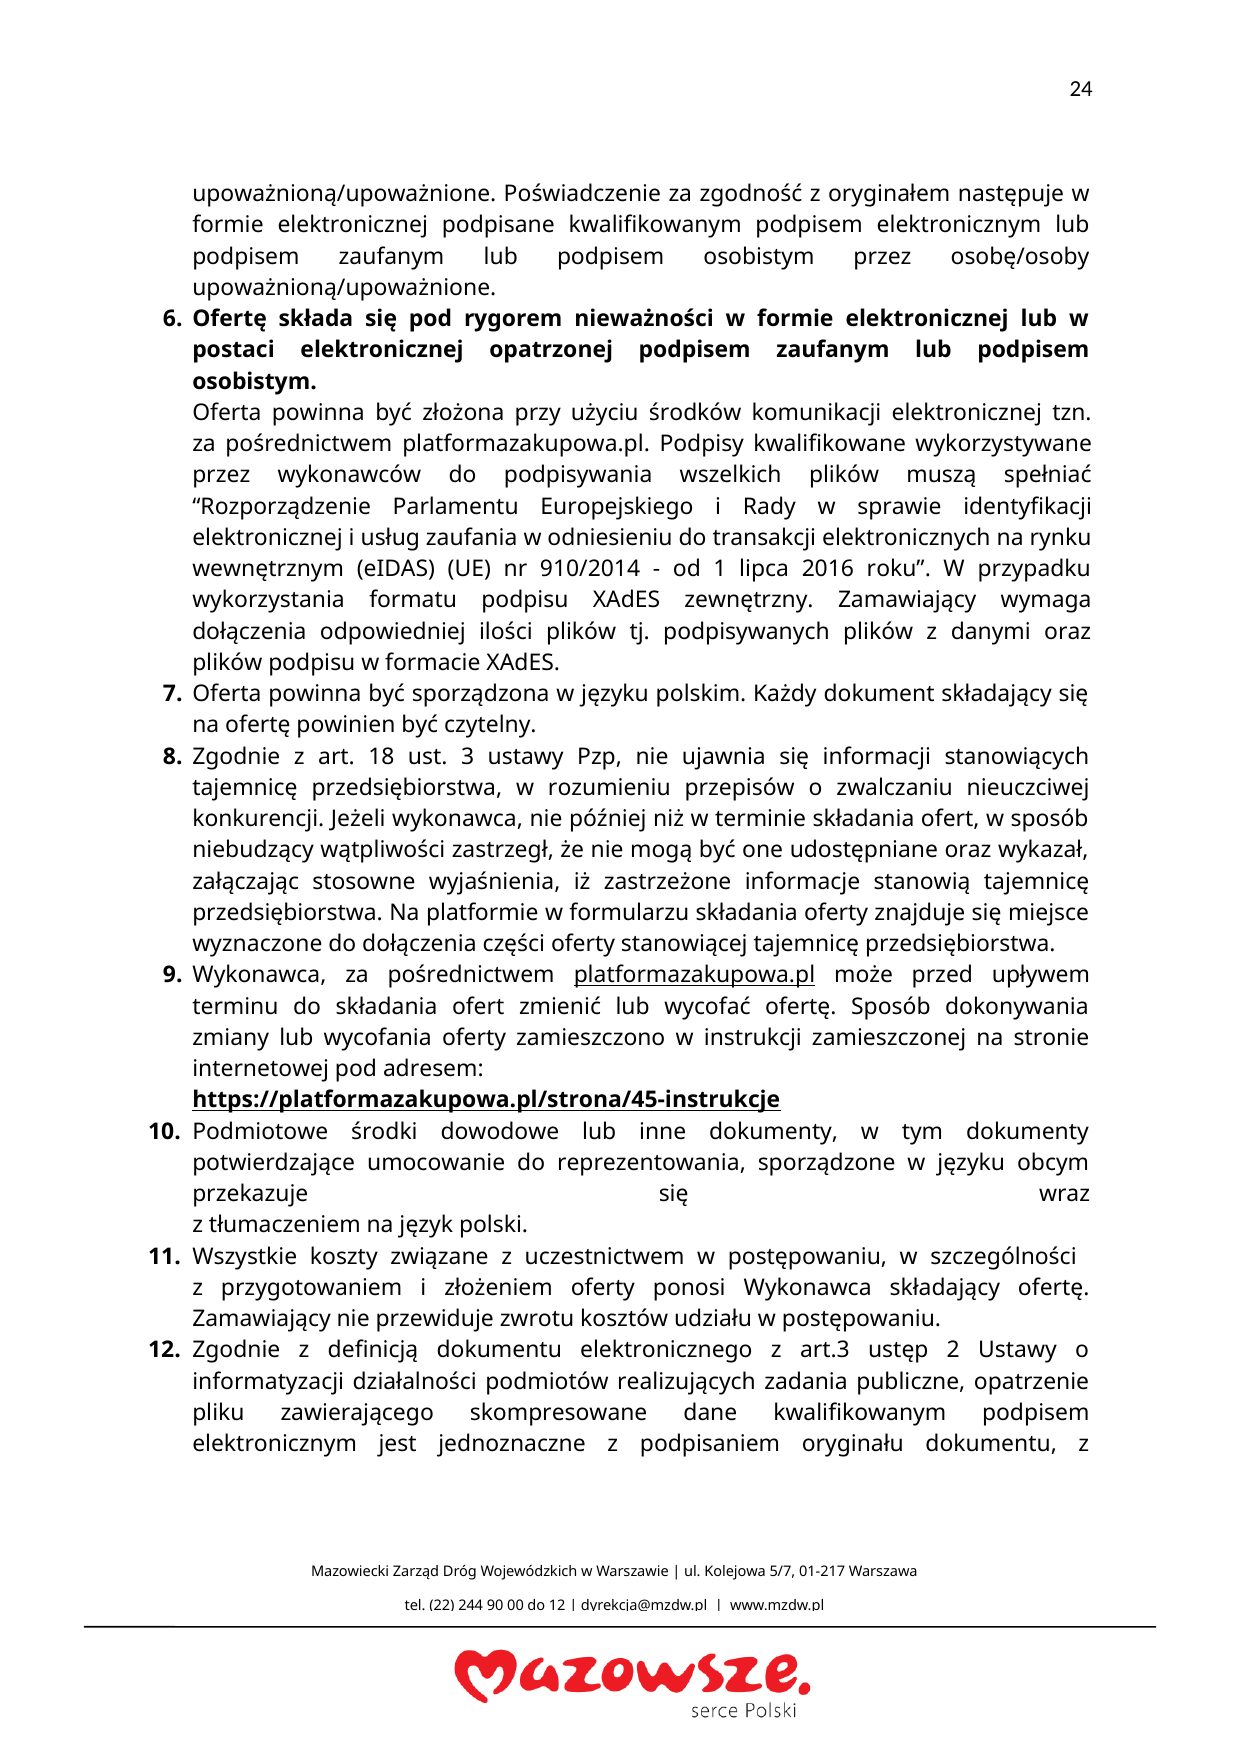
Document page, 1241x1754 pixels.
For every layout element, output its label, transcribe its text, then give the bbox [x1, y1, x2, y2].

picture [0, 1608, 1241, 1754]
list Oferta powinna być sporządzona w języku polskim. Każdy dokument składający się na ofertę powinien być czytelny. [163, 677, 1090, 740]
text https://platformazakupowa.pl/strona/45-instrukcje [192, 1083, 1092, 1115]
list Zgodnie z art. 18 ust. 3 ustawy Pzp, nie ujawnia się informacji stanowiących tajemnicę przedsiębiorstwa, w rozumieniu przepisów o zwalczaniu nieuczciwej konkurencji. Jeżeli wykonawca, nie później niż w terminie składania ofert, w sposób niebudzący wątpliwości zastrzegł, że nie mogą być one udostępniane oraz wykazał, załączając stosowne wyjaśnienia, iż zastrzeżone informacje stanowią tajemnicę przedsiębiorstwa. Na platformie w formularzu składania oferty znajduje się miejsce wyznaczone do dołączenia części oferty stanowiącej tajemnicę przedsiębiorstwa. [163, 740, 1090, 958]
list Wszystkie koszty związane z uczestnictwem w postępowaniu, w szczególności z przygotowaniem i złożeniem oferty ponosi Wykonawca składający ofertę. Zamawiający nie przewiduje zwrotu kosztów udziału w postępowaniu. [148, 1240, 1090, 1333]
list Wykonawca, za pośrednictwem platformazakupowa.pl może przed upływem terminu do składania ofert zmienić lub wycofać ofertę. Sposób dokonywania zmiany lub wycofania oferty zamieszczono w instrukcji zamieszczonej na stronie internetowej pod adresem: [163, 958, 1090, 1083]
list Podmiotowe środki dowodowe lub inne dokumenty, w tym dokumenty potwierdzające umocowanie do reprezentowania, sporządzone w języku obcym przekazuje się wraz z tłumaczeniem na język polski. [148, 1115, 1090, 1240]
list Ofertę składa się pod rygorem nieważności w formie elektronicznej lub w postaci elektronicznej opatrzonej podpisem zaufanym lub podpisem osobistym. [163, 302, 1090, 396]
text Oferta powinna być złożona przy użyciu środków komunikacji elektronicznej tzn. za pośrednictwem platformazakupowa.pl. Podpisy kwalifikowane wykorzystywane przez wykonawców do podpisywania wszelkich plików muszą spełniać “Rozporządzenie Parlamentu Europejskiego i Rady w sprawie identyfikacji elektronicznej i usług zaufania w odniesieniu do transakcji elektronicznych na rynku wewnętrznym (eIDAS) (UE) nr 910/2014 - od 1 lipca 2016 roku”. W przypadku wykorzystania formatu podpisu XAdES zewnętrzny. Zamawiający wymaga dołączenia odpowiedniej ilości plików tj. podpisywanych plików z danymi oraz plików podpisu w formacie XAdES. [192, 396, 1092, 677]
